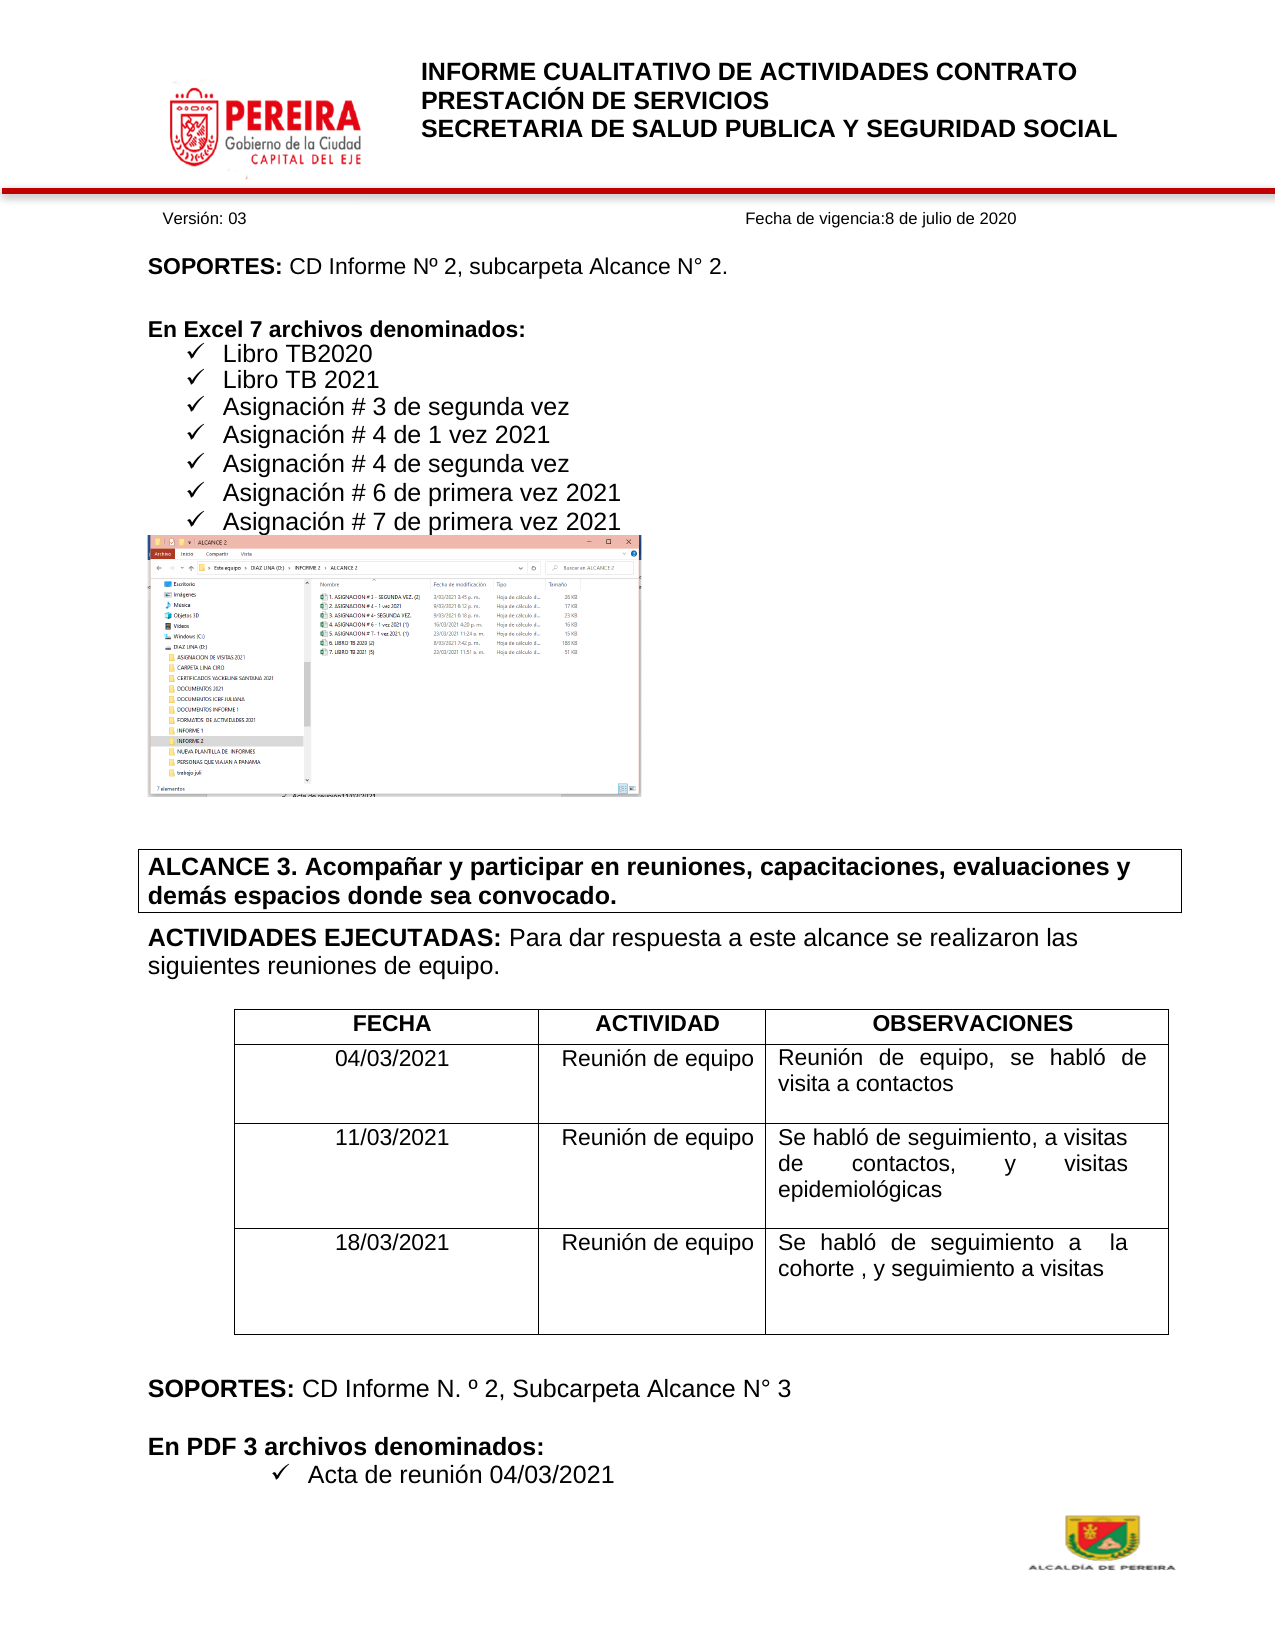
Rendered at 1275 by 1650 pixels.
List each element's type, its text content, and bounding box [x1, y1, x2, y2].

table_cell 11/03/2021 [235, 1124, 538, 1228]
picture [162, 79, 367, 181]
table_cell Reunión de equipo, se habló de visita a contactos [766, 1045, 1168, 1122]
table_cell 04/03/2021 [235, 1045, 538, 1122]
list Libro TB2020 [185, 342, 1181, 368]
list Libro TB 2021 [185, 368, 1181, 394]
table_cell Reunión de equipo [539, 1124, 765, 1228]
table_cell Se habló de seguimiento a la cohorte , y seguimiento a visitas [766, 1229, 1168, 1333]
table_header OBSERVACIONES [766, 1010, 1168, 1044]
list Asignación # 4 de segunda vez [185, 449, 1181, 478]
list Acta de reunión 04/03/2021 [270, 1461, 1181, 1489]
table_header ACTIVIDAD [539, 1010, 765, 1044]
list Asignación # 7 de primera vez 2021 [185, 507, 1181, 536]
text SOPORTES: CD Informe Nº 2, subcarpeta Alcance N° 2. [148, 253, 1181, 279]
text SOPORTES: CD Informe N. º 2, Subcarpeta Alcance N° 3 [148, 1374, 1181, 1403]
table_header FECHA [235, 1010, 538, 1044]
table_cell Reunión de equipo [539, 1229, 765, 1333]
picture [1017, 1503, 1182, 1577]
subtitle En PDF 3 archivos denominados: [148, 1432, 1181, 1461]
text ACTIVIDADES EJECUTADAS: Para dar respuesta a este alcance se realizaron las siguientes reuniones de equipo. [148, 922, 1181, 980]
list Asignación # 4 de 1 vez 2021 [185, 420, 1181, 449]
picture [147, 535, 642, 797]
list Asignación # 6 de primera vez 2021 [185, 478, 1181, 507]
table_cell Reunión de equipo [539, 1045, 765, 1122]
list Asignación # 3 de segunda vez [185, 394, 1181, 420]
subtitle En Excel 7 archivos denominados: [148, 316, 1181, 342]
table_cell Se habló de seguimiento, a visitas de contactos, y visitas epidemiológicas [766, 1124, 1168, 1228]
table_cell 18/03/2021 [235, 1229, 538, 1333]
text ALCANCE 3. Acompañar y participar en reuniones, capacitaciones, evaluaciones y demás espacios donde sea convocado. [139, 850, 1181, 912]
